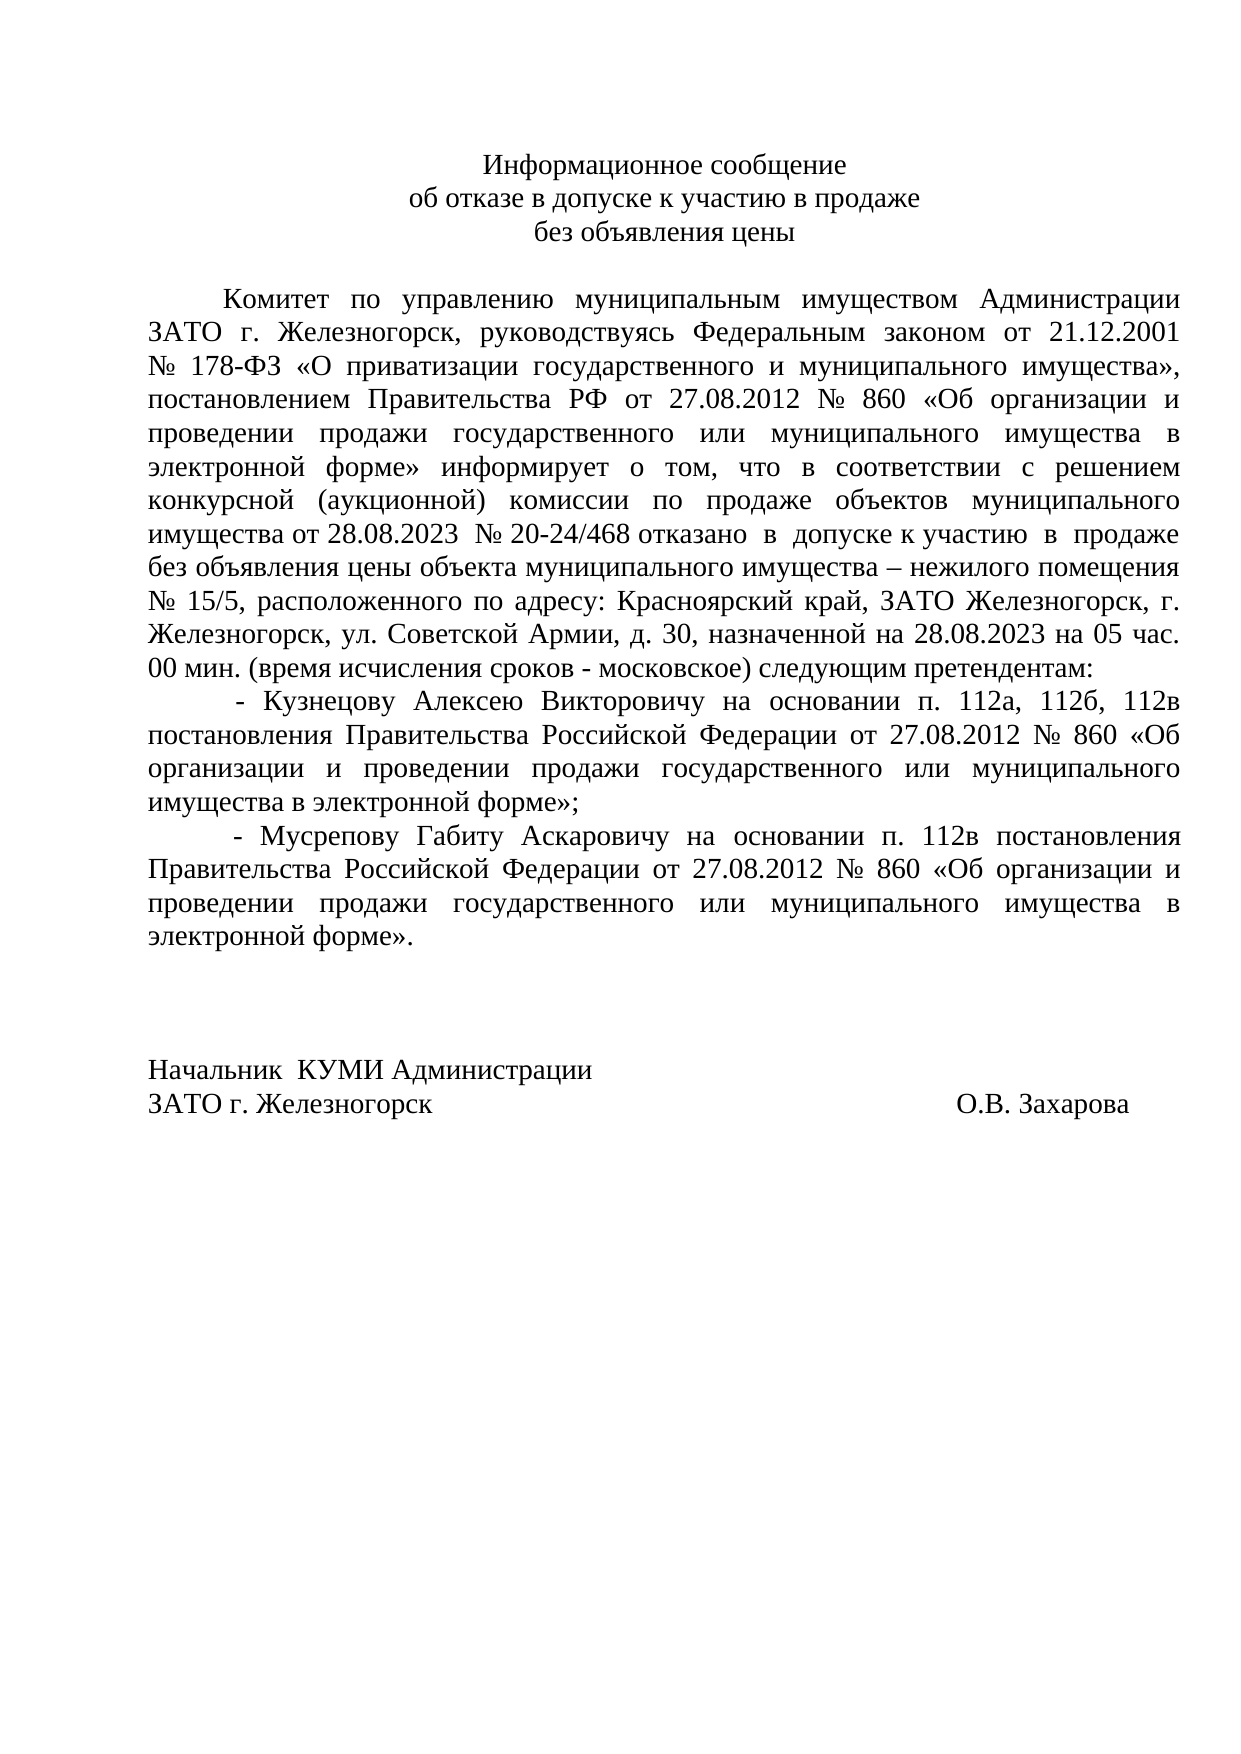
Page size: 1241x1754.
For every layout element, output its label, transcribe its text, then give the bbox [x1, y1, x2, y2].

subtitle - Мусрепову Габиту Аскаровичу на основании п. 112в постановления Правительства Российской Федерации от 27.08.2012 № 860 «Об организации и проведении продажи государственного или муниципального имущества в электронной форме». [148, 818, 1181, 952]
subtitle - Кузнецову Алексею Викторовичу на основании п. 112а, 112б, 112в постановления Правительства Российской Федерации от 27.08.2012 № 860 «Об организации и проведении продажи государственного или муниципального имущества в электронной форме»; [148, 683, 1181, 818]
title Информационное сообщение [148, 147, 1181, 180]
text ЗАТО г. Железногорск О.В. Захарова [148, 1086, 1181, 1119]
text об отказе в допуске к участию в продаже [148, 180, 1181, 214]
text без объявления цены [148, 214, 1181, 247]
subtitle Комитет по управлению муниципальным имуществом Администрации ЗАТО г. Железногорск, руководствуясь Федеральным законом от 21.12.2001 № 178-ФЗ «О приватизации государственного и муниципального имущества», постановлением Правительства РФ от 27.08.2012 № 860 «Об организации и проведении продажи государственного или муниципального имущества в электронной форме» информирует о том, что в соответствии с решением конкурсной (аукционной) комиссии по продаже объектов муниципального имущества от 28.08.2023 № 20-24/468 отказано в допуске к участию в продаже без объявления цены объекта муниципального имущества – нежилого помещения № 15/5, расположенного по адресу: Красноярский край, ЗАТО Железногорск, г. Железногорск, ул. Советской Армии, д. 30, назначенной на 28.08.2023 на 05 час. 00 мин. (время исчисления сроков - московское) следующим претендентам: [148, 281, 1181, 683]
text Начальник КУМИ Администрации [148, 1052, 1181, 1086]
